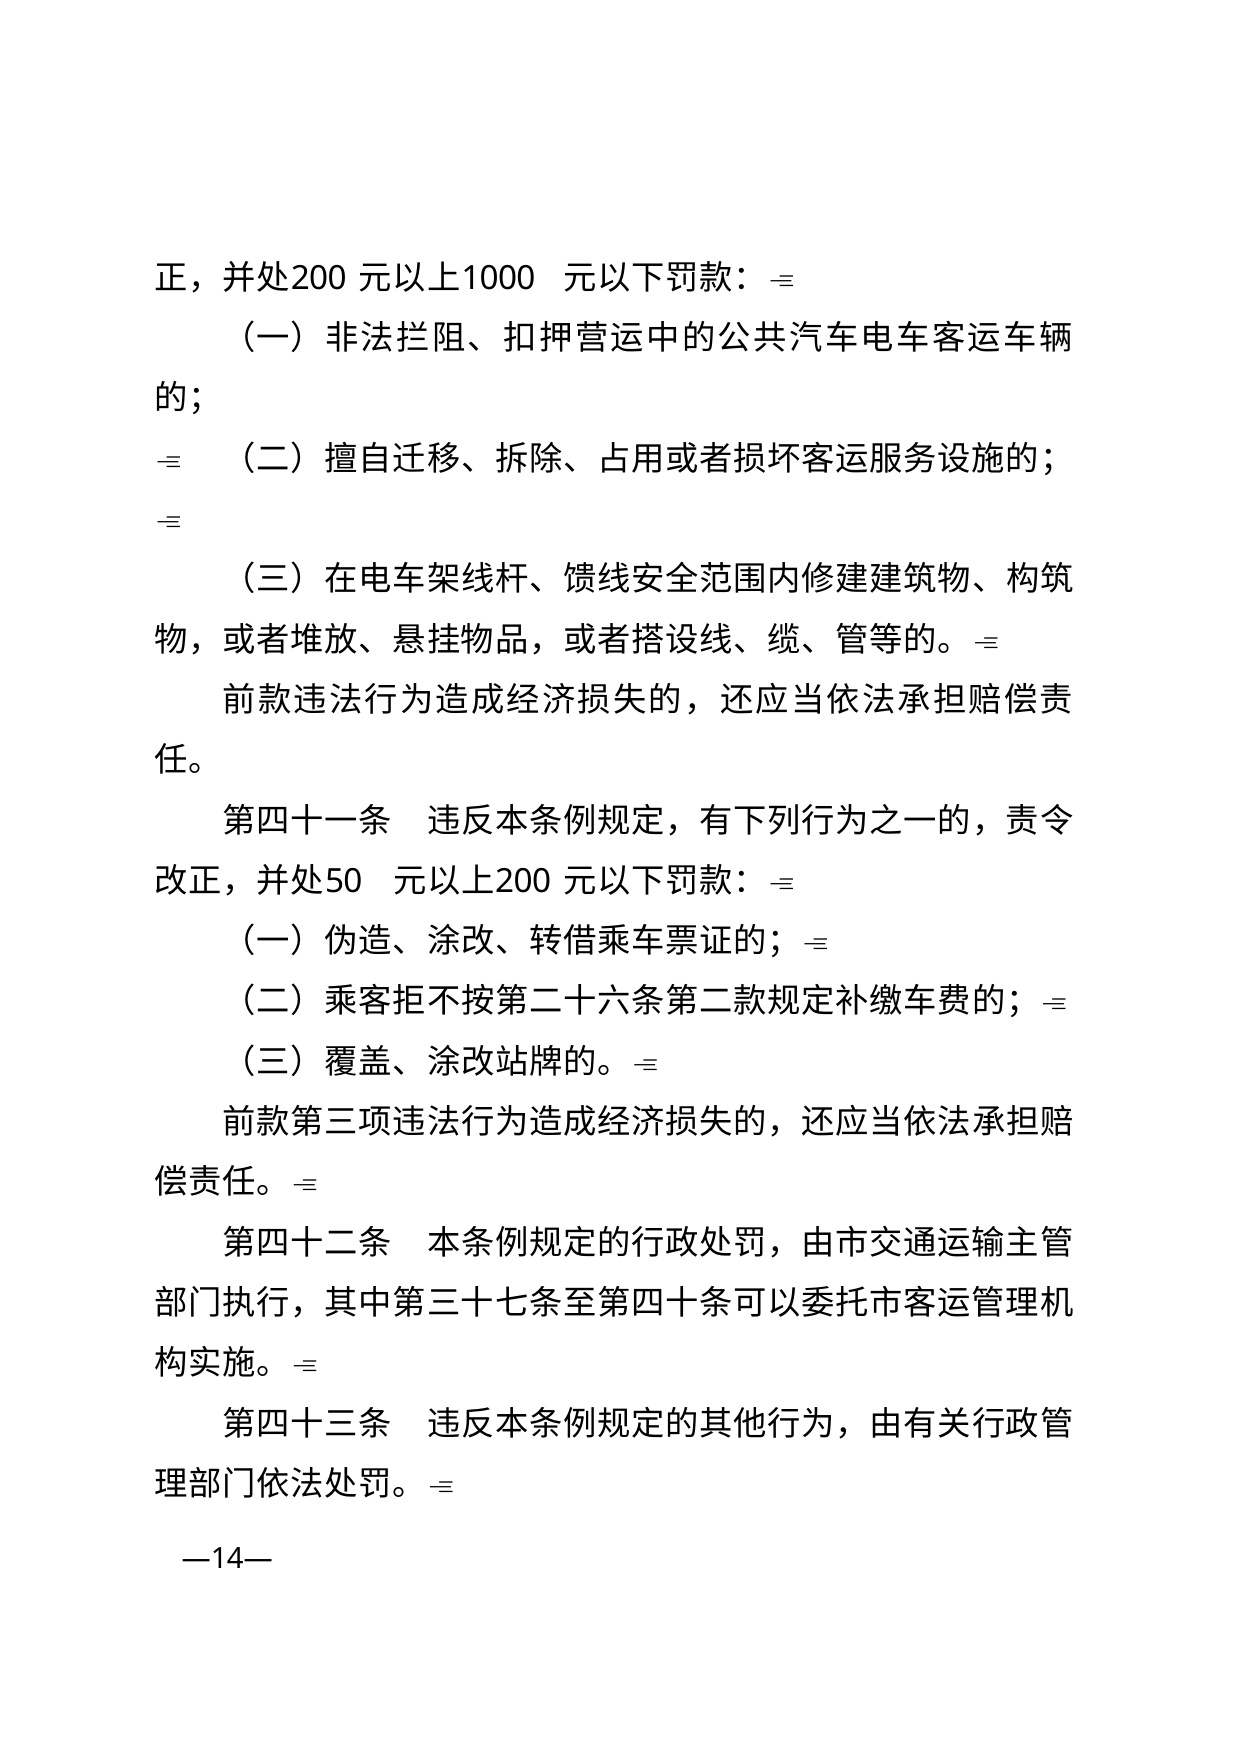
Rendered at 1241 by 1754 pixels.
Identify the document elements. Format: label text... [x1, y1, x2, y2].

text 第四十条 违反本条例规定，有下列行为之一的，责令改正，并处200元以上1000元以下罚款： [154, 244, 1074, 305]
text 前款第三项违法行为造成经济损失的，还应当依法承担赔偿责任。 [154, 1089, 1074, 1209]
list 非法拦阻、扣押营运中的公共汽车电车客运车辆的； [154, 305, 1074, 425]
text （一）伪造、涂改、转借乘车票证的； [154, 908, 1074, 968]
text 第四十三条 违反本条例规定的其他行为，由有关行政管理部门依法处罚。 [154, 1390, 1074, 1511]
list  （二）擅自迁移、拆除、占用或者损坏客运服务设施的； [154, 425, 1074, 546]
text （三）在电车架线杆、馈线安全范围内修建建筑物、构筑物，或者堆放、悬挂物品，或者搭设线、缆、管等的。 [154, 546, 1074, 667]
text （二）乘客拒不按第二十六条第二款规定补缴车费的； [154, 968, 1074, 1028]
text 第四十二条 本条例规定的行政处罚，由市交通运输主管部门执行，其中第三十七条至第四十条可以委托市客运管理机构实施。 [154, 1209, 1074, 1390]
text （三）覆盖、涂改站牌的。 [154, 1028, 1074, 1089]
text 第四十一条 违反本条例规定，有下列行为之一的，责令改正，并处50元以上200元以下罚款： [154, 787, 1074, 908]
text 前款违法行为造成经济损失的，还应当依法承担赔偿责任。 [154, 667, 1074, 787]
